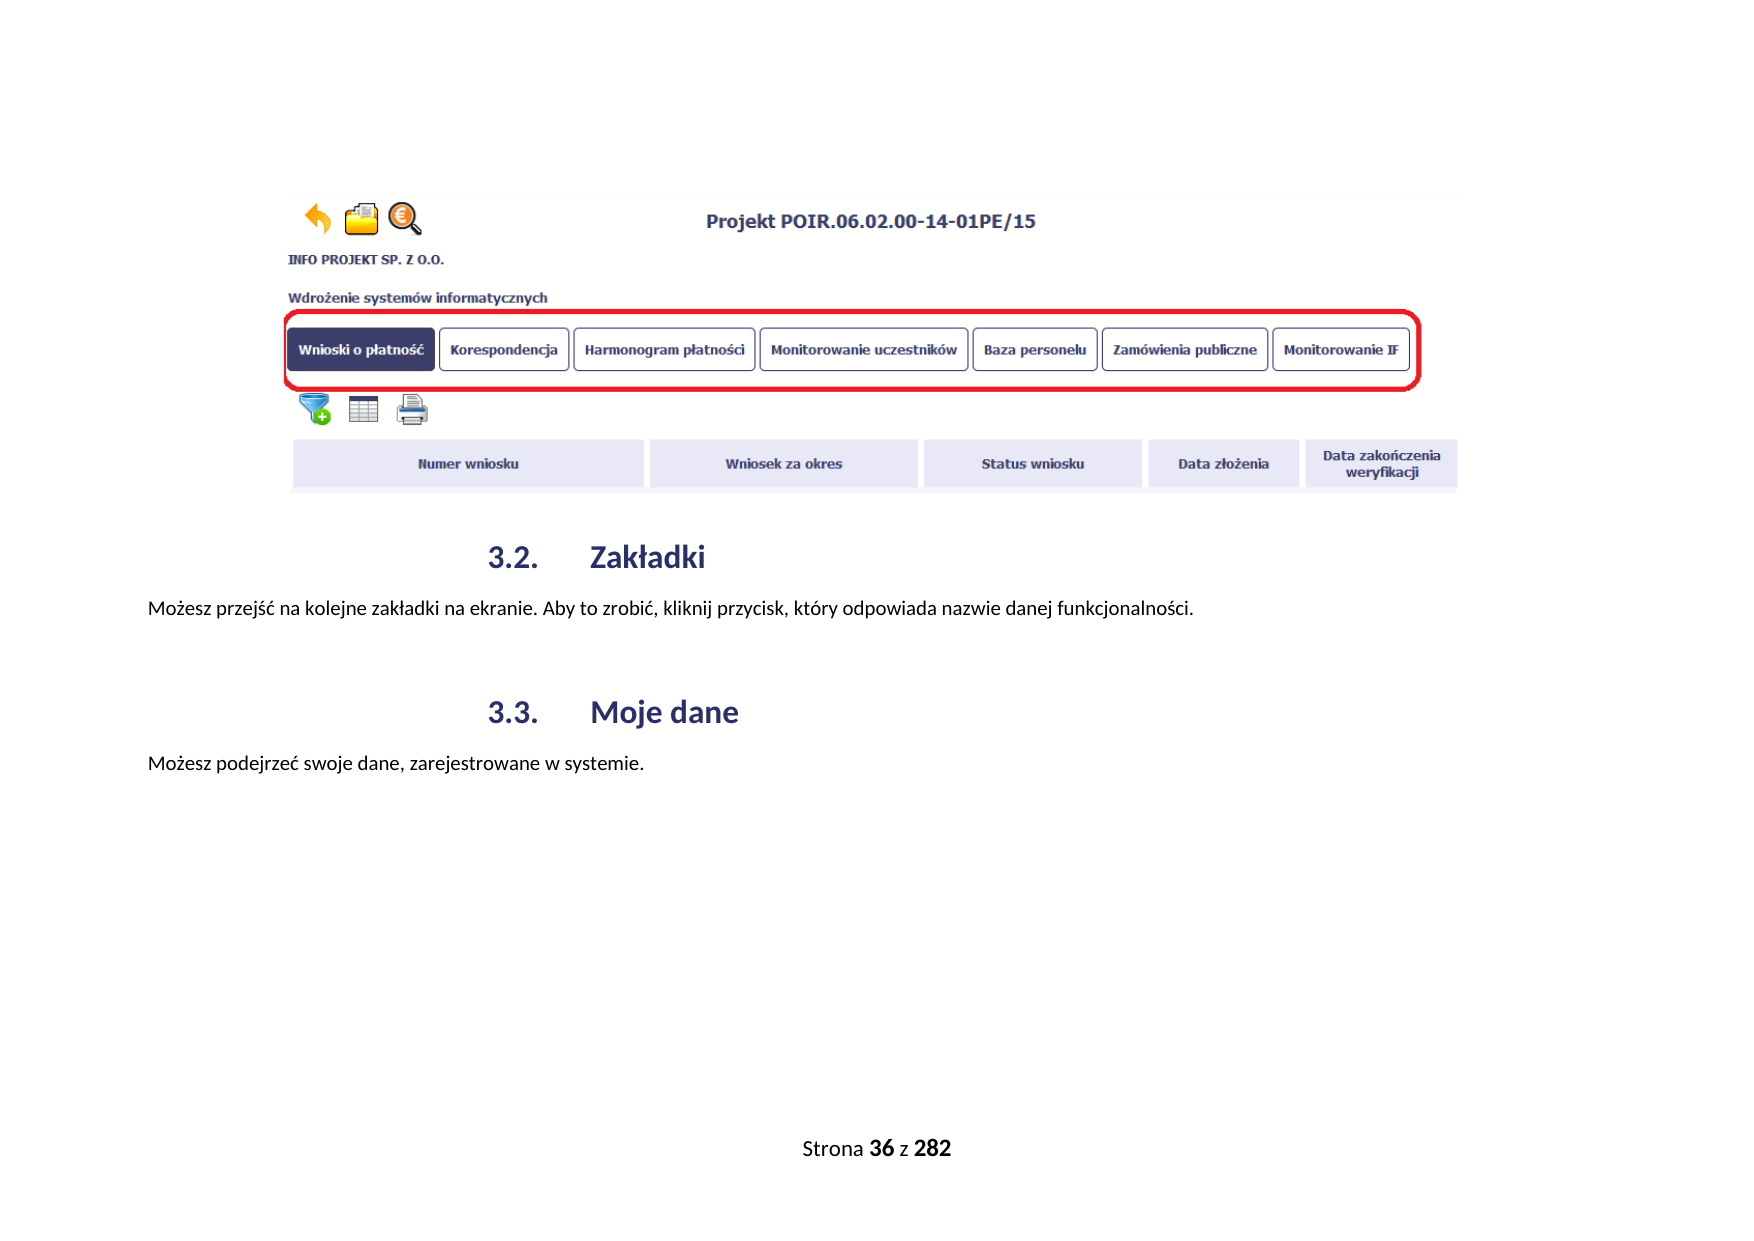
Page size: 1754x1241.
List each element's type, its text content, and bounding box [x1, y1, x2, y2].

subtitle Zakładki [487, 536, 1606, 577]
text Możesz podejrzeć swoje dane, zarejestrowane w systemie. [148, 750, 1606, 776]
text Możesz przejść na kolejne zakładki na ekranie. Aby to zrobić, kliknij przycisk, który odpowiada nazwie danej funkcjonalności. [148, 596, 1606, 621]
subtitle Moje dane [487, 691, 1606, 732]
picture [283, 198, 1470, 508]
